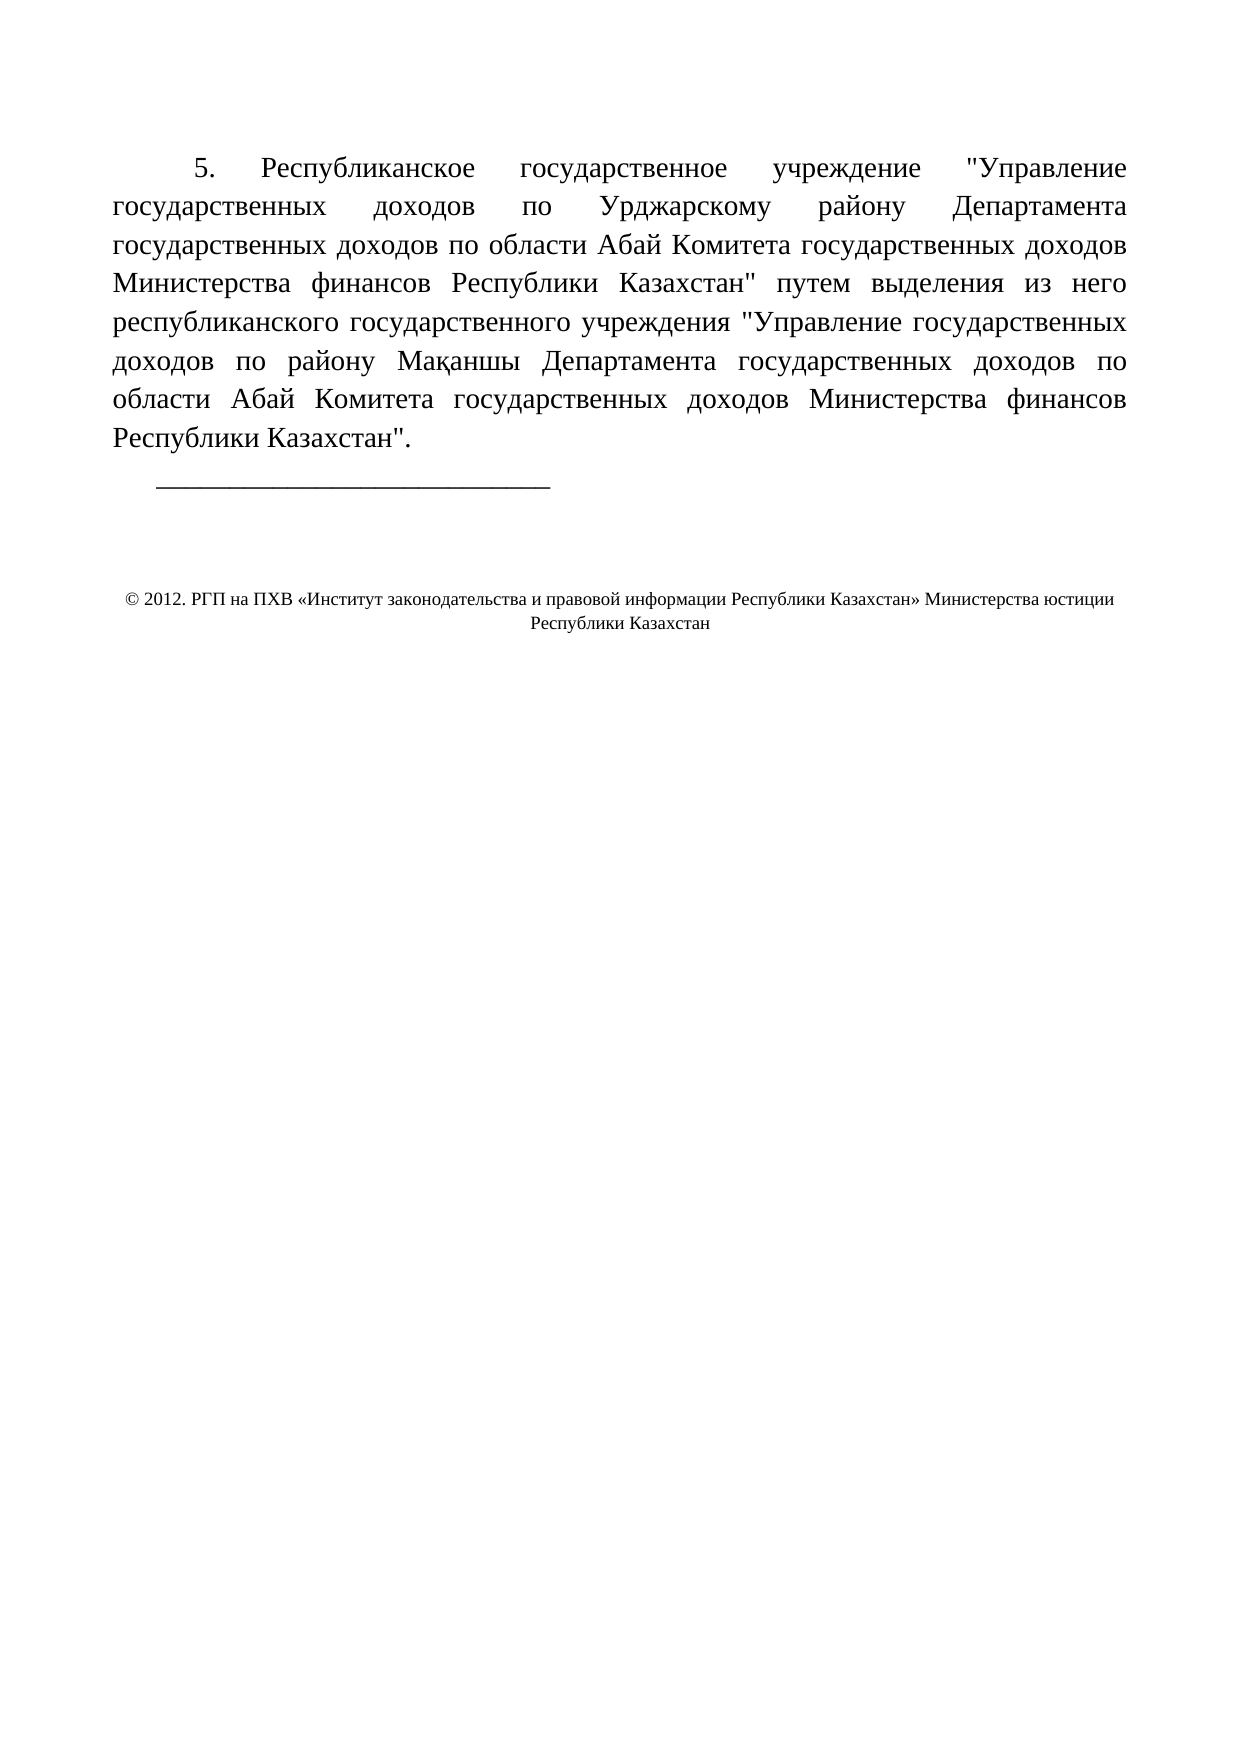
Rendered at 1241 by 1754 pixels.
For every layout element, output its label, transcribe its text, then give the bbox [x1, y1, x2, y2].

text © 2012. РГП на ПХВ «Институт законодательства и правовой информации Республики Казахстан» Министерства юстиции Республики Казахстан [112, 587, 1128, 634]
text ___________________________ [112, 458, 1128, 492]
text 5. Республиканское государственное учреждение "Управление государственных доходов по Урджарскому району Департамента государственных доходов по области Абай Комитета государственных доходов Министерства финансов Республики Казахстан" путем выделения из него республиканского государственного учреждения "Управление государственных доходов по району Мақаншы Департамента государственных доходов по области Абай Комитета государственных доходов Министерства финансов Республики Казахстан". [112, 150, 1128, 453]
